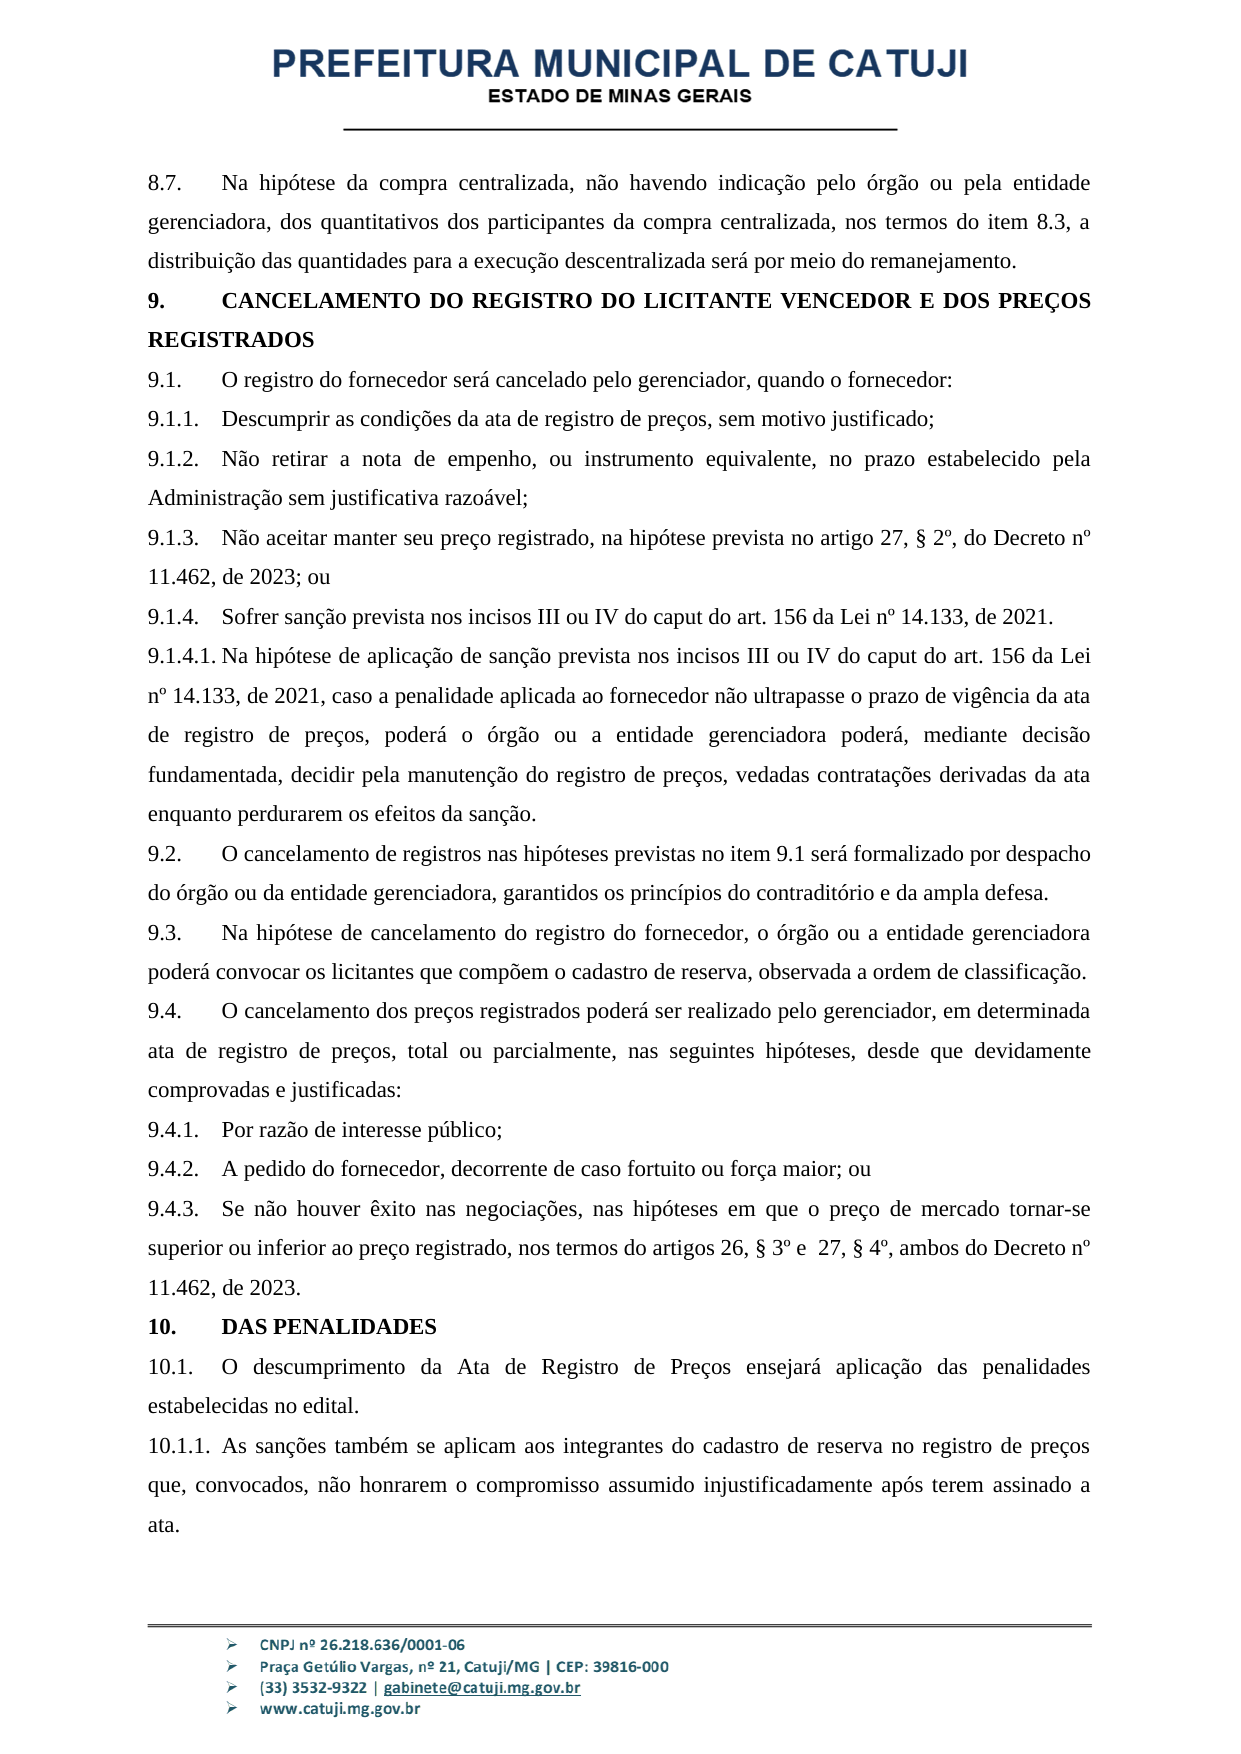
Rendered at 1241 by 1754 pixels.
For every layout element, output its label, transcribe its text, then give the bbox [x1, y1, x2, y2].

list Na hipótese de cancelamento do registro do fornecedor, o órgão ou a entidade gerenciadora poderá convocar os licitantes que compõem o cadastro de reserva, observada a ordem de classificação. [148, 919, 1092, 984]
list CANCELAMENTO DO REGISTRO DO LICITANTE VENCEDOR E DOS PREÇOS REGISTRADOS [148, 287, 1092, 353]
list Na hipótese de aplicação de sanção prevista nos incisos III ou IV do caput do art. 156 da Lei nº 14.133, de 2021, caso a penalidade aplicada ao fornecedor não ultrapasse o prazo de vigência da ata de registro de preços, poderá o órgão ou a entidade gerenciadora poderá, mediante decisão fundamentada, decidir pela manutenção do registro de preços, vedadas contratações derivadas da ata enquanto perdurarem os efeitos da sanção. [148, 642, 1092, 827]
list Não aceitar manter seu preço registrado, na hipótese prevista no artigo 27, § 2º, do Decreto nº 11.462, de 2023; ou [148, 524, 1092, 590]
list O descumprimento da Ata de Registro de Preços ensejará aplicação das penalidades estabelecidas no edital. [148, 1353, 1092, 1419]
picture [147, 41, 1093, 156]
list Na hipótese da compra centralizada, não havendo indicação pelo órgão ou pela entidade gerenciadora, dos quantitativos dos participantes da compra centralizada, nos termos do item 8.3, a distribuição das quantidades para a execução descentralizada será por meio do remanejamento. [148, 148, 1092, 274]
list O cancelamento dos preços registrados poderá ser realizado pelo gerenciador, em determinada ata de registro de preços, total ou parcialmente, nas seguintes hipóteses, desde que devidamente comprovadas e justificadas: [148, 998, 1092, 1103]
list A pedido do fornecedor, decorrente de caso fortuito ou força maior; ou [148, 1156, 1092, 1182]
list Por razão de interesse público; [148, 1116, 1092, 1142]
list Não retirar a nota de empenho, ou instrumento equivalente, no prazo estabelecido pela Administração sem justificativa razoável; [148, 445, 1092, 511]
list As sanções também se aplicam aos integrantes do cadastro de reserva no registro de preços que, convocados, não honrarem o compromisso assumido injustificadamente após terem assinado a ata. [148, 1432, 1092, 1537]
list Descumprir as condições da ata de registro de preços, sem motivo justificado; [148, 405, 1092, 432]
list O cancelamento de registros nas hipóteses previstas no item 9.1 será formalizado por despacho do órgão ou da entidade gerenciadora, garantidos os princípios do contraditório e da ampla defesa. [148, 840, 1092, 906]
list DAS PENALIDADES [148, 1313, 1092, 1340]
list O registro do fornecedor será cancelado pelo gerenciador, quando o fornecedor: [148, 366, 1092, 392]
list Se não houver êxito nas negociações, nas hipóteses em que o preço de mercado tornar-se superior ou inferior ao preço registrado, nos termos do artigos 26, § 3º e 27, § 4º, ambos do Decreto nº 11.462, de 2023. [148, 1195, 1092, 1300]
picture [147, 1610, 1093, 1719]
list Sofrer sanção prevista nos incisos III ou IV do caput do art. 156 da Lei nº 14.133, de 2021. [148, 603, 1092, 629]
